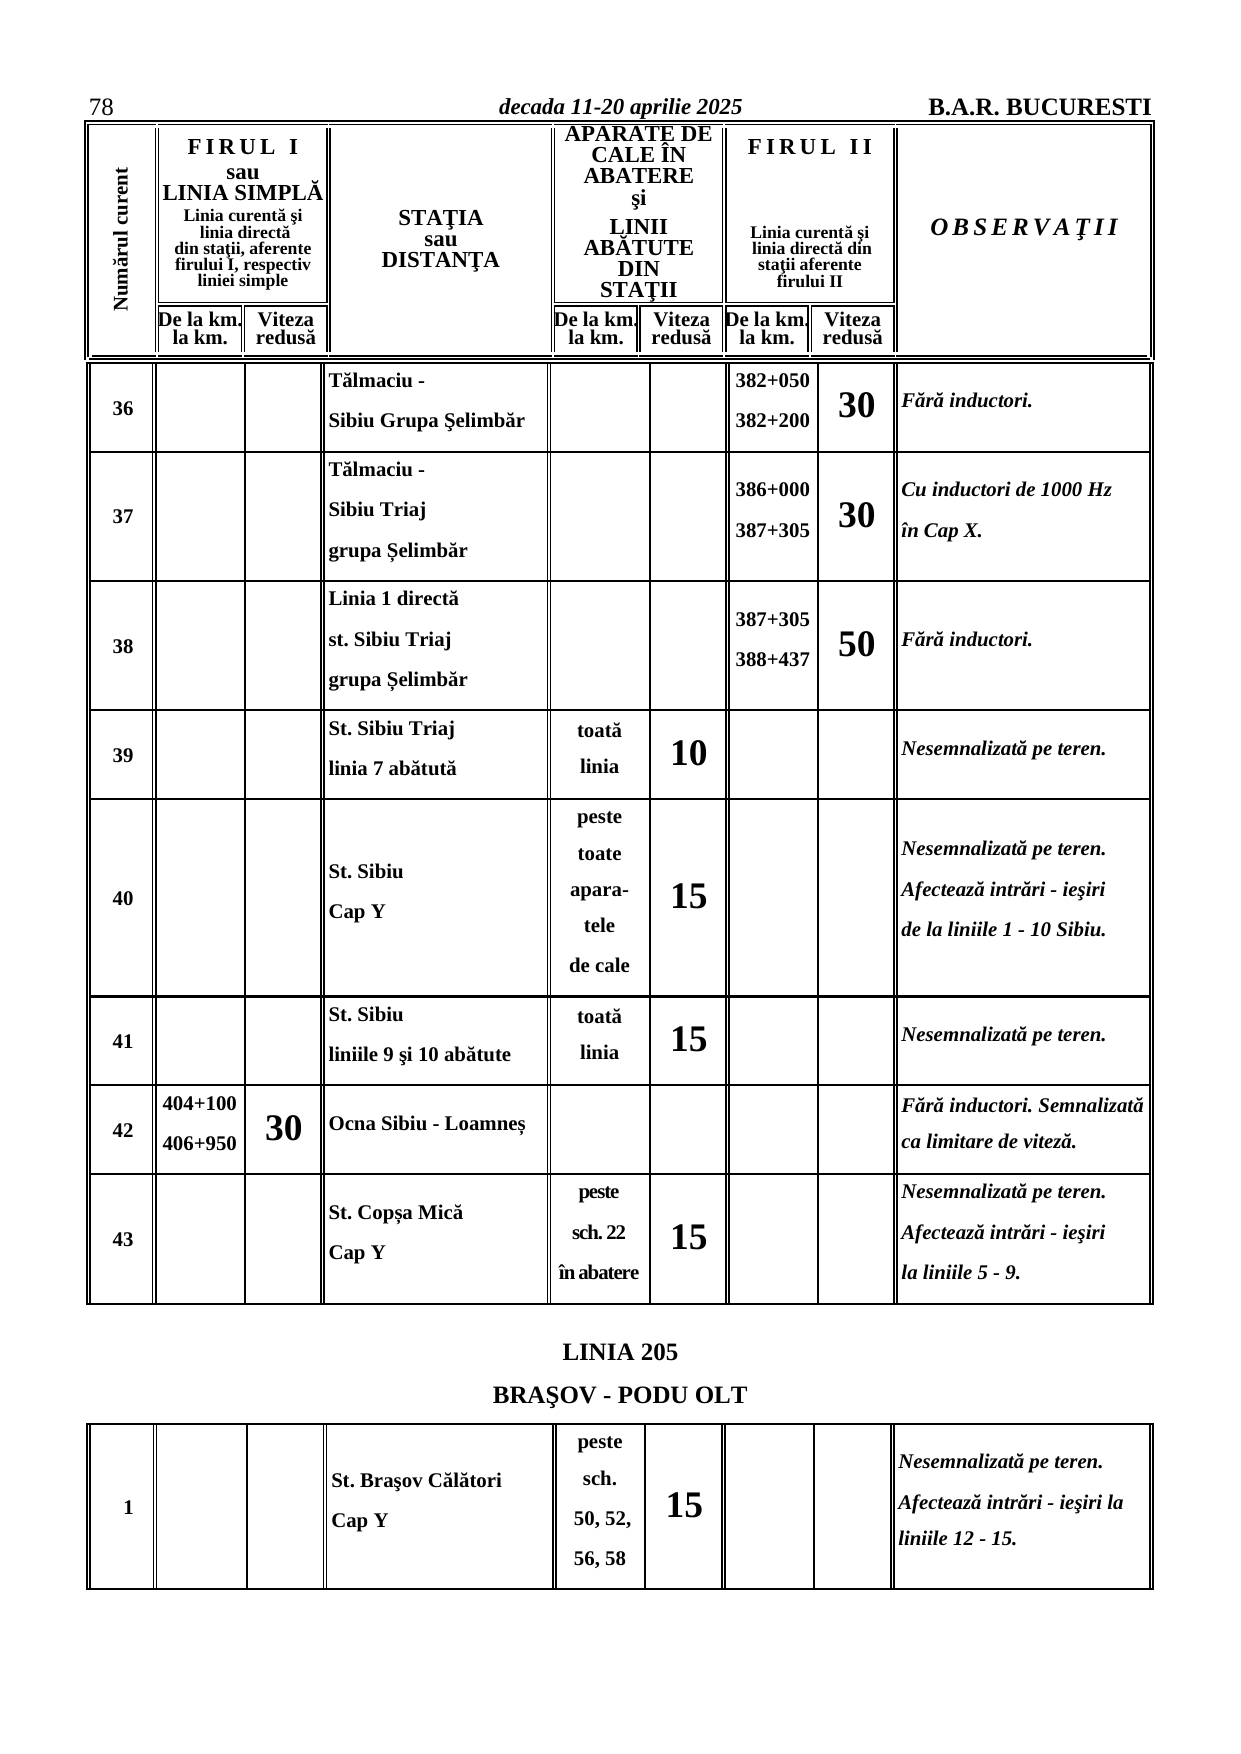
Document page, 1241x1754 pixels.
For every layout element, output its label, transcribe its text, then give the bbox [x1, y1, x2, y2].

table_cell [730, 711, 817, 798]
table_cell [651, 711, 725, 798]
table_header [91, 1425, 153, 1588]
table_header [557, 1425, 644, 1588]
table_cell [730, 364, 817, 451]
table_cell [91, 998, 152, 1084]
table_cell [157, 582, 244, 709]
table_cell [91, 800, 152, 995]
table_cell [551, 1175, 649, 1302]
subtitle LINIA 205 [89, 1337, 1152, 1366]
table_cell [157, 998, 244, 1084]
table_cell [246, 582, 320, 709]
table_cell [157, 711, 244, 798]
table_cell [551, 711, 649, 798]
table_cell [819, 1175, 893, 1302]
subtitle BRAŞOV - PODU OLT [89, 1380, 1152, 1409]
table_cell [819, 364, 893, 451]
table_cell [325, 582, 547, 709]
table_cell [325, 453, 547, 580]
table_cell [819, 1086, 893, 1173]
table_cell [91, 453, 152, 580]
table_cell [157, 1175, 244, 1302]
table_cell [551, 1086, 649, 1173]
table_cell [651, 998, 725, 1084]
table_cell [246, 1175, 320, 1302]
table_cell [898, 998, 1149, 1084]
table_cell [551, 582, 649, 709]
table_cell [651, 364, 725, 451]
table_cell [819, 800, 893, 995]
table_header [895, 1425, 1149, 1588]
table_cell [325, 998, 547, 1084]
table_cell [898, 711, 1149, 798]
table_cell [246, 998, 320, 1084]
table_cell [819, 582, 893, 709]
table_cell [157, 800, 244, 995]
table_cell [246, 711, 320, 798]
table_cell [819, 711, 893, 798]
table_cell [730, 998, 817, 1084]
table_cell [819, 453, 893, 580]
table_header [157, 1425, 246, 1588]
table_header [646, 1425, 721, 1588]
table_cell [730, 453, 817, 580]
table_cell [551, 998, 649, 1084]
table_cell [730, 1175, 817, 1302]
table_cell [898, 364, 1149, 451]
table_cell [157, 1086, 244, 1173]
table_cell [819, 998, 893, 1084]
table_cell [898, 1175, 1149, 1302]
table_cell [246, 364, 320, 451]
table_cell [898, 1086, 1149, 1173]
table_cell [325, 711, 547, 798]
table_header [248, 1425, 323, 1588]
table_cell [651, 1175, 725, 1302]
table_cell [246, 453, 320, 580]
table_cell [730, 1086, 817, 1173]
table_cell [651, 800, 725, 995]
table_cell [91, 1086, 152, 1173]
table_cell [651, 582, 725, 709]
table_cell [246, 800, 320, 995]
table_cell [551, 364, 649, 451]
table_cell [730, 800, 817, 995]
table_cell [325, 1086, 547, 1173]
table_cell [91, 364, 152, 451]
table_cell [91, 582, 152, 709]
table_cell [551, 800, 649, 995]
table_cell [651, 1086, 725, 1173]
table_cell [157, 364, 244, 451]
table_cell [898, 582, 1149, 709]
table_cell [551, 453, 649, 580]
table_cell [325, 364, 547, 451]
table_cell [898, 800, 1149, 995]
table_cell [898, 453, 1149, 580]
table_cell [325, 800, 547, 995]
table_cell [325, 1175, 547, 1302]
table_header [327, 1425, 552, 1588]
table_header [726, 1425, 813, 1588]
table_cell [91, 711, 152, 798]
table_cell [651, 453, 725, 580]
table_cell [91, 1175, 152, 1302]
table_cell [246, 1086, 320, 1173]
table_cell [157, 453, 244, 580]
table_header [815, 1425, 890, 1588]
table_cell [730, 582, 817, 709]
